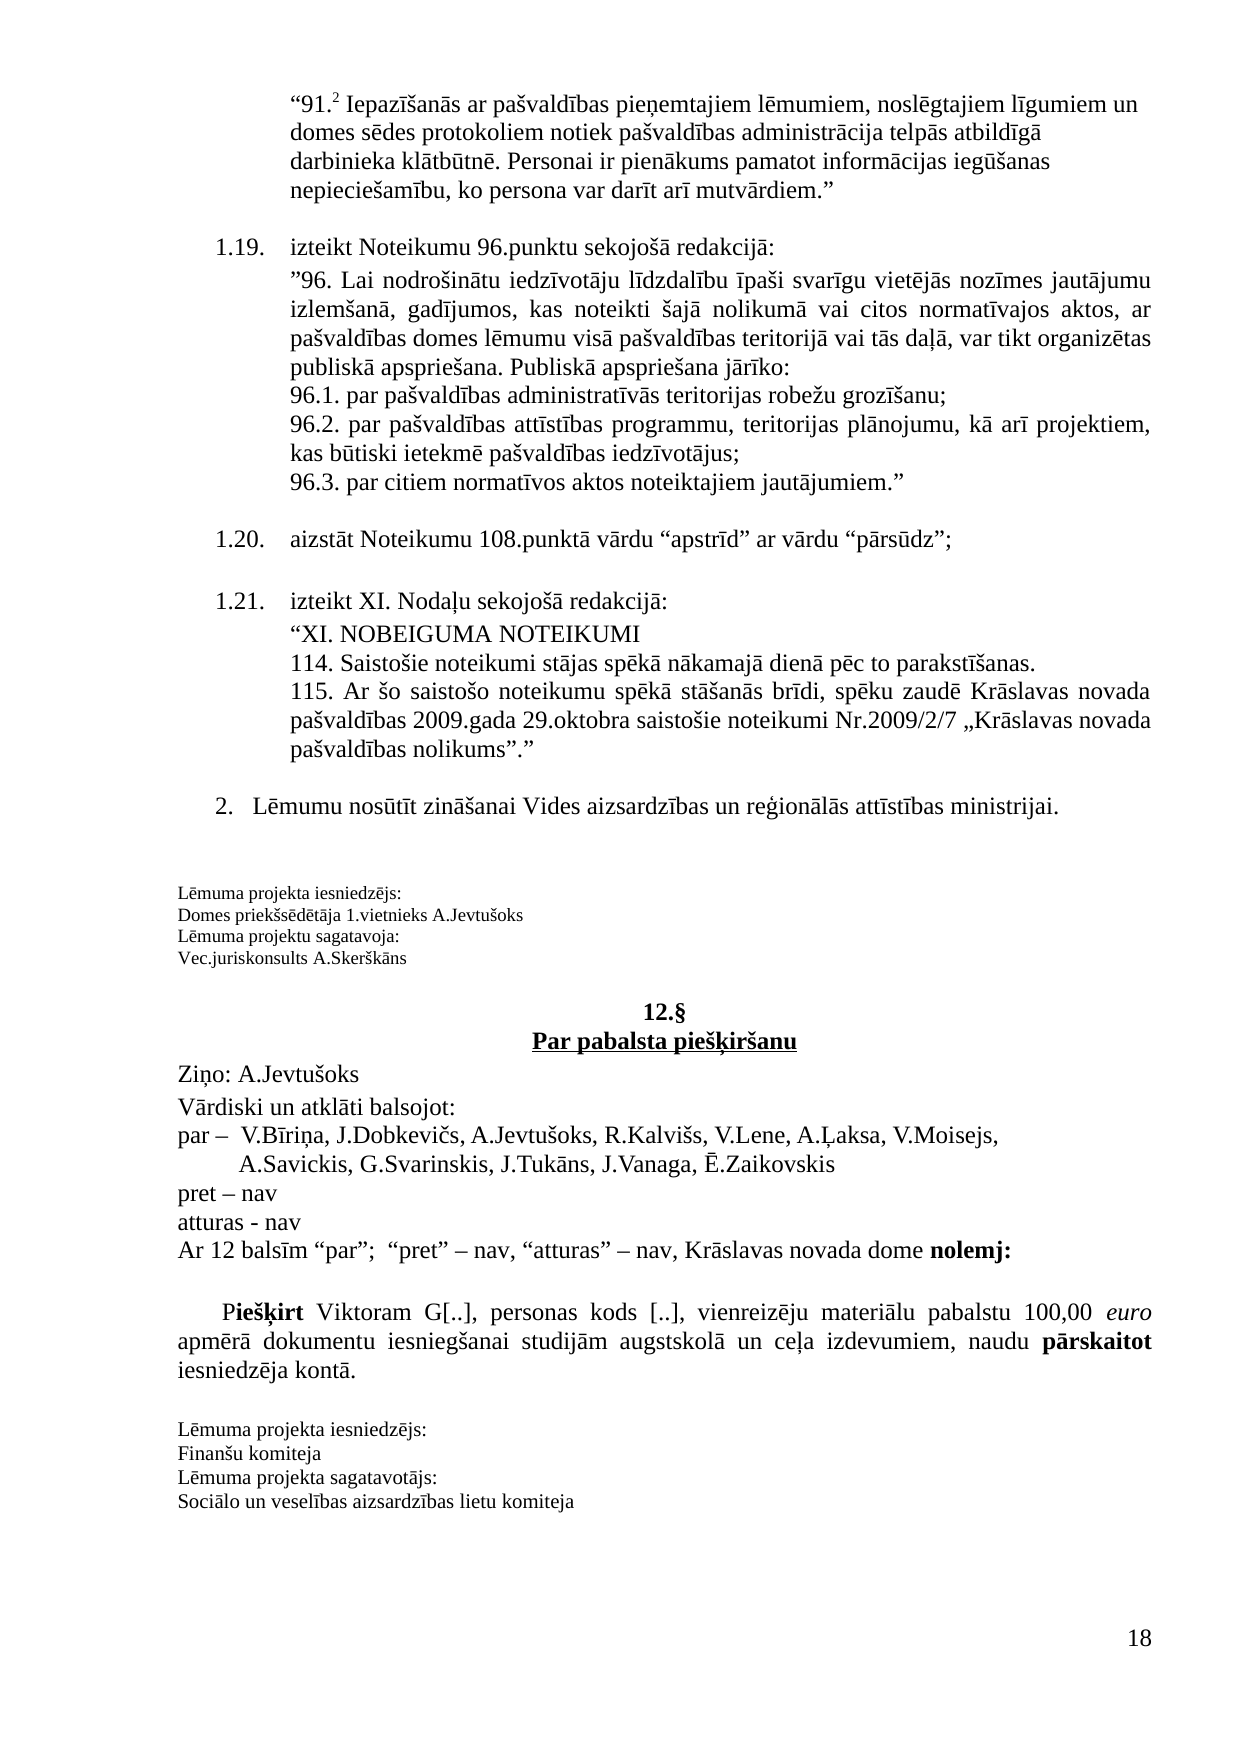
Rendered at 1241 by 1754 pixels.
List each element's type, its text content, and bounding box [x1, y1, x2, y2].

text “91.2 Iepazīšanās ar pašvaldības pieņemtajiem lēmumiem, noslēgtajiem līgumiem un domes sēdes protokoliem notiek pašvaldības administrācija telpās atbildīgā darbinieka klātbūtnē. Personai ir pienākums pamatot informācijas iegūšanas nepieciešamību, ko persona var darīt arī mutvārdiem.” [290, 89, 1152, 204]
list Lēmumu nosūtīt zināšanai Vides aizsardzības un reģionālās attīstības ministrijai. [215, 791, 1152, 820]
text Lēmuma projekta iesniedzējs: [177, 882, 1152, 903]
text A.Savickis, G.Svarinskis, J.Tukāns, J.Vanaga, Ē.Zaikovskis [177, 1149, 1152, 1178]
text Vec.juriskonsults A.Skerškāns [177, 947, 1152, 968]
list aizstāt Noteikumu 108.punktā vārdu “apstrīd” ar vārdu “pārsūdz”; [215, 524, 1152, 553]
text Par pabalsta piešķiršanu [177, 1026, 1152, 1054]
text 12.§ [177, 997, 1152, 1026]
text Ziņo: A.Jevtušoks [177, 1059, 1152, 1087]
text Ar 12 balsīm “par”; “pret” – nav, “atturas” – nav, Krāslavas novada dome nolemj: [177, 1236, 1152, 1264]
text Sociālo un veselības aizsardzības lietu komiteja [177, 1489, 1152, 1513]
text Lēmuma projektu sagatavoja: [177, 925, 1152, 947]
text 96.1. par pašvaldības administratīvās teritorijas robežu grozīšanu; [252, 380, 1152, 409]
text 96.3. par citiem normatīvos aktos noteiktajiem jautājumiem.” [290, 467, 1152, 495]
text pret – nav [177, 1178, 1152, 1207]
text 114. Saistošie noteikumi stājas spēkā nākamajā dienā pēc to parakstīšanas. [290, 648, 1152, 676]
text ”96. Lai nodrošinātu iedzīvotāju līdzdalību īpaši svarīgu vietējās nozīmes jautājumu izlemšanā, gadījumos, kas noteikti šajā nolikumā vai citos normatīvajos aktos, ar pašvaldības domes lēmumu visā pašvaldības teritorijā vai tās daļā, var tikt organizētas publiskā apspriešana. Publiskā apspriešana jārīko: [290, 265, 1152, 380]
text Lēmuma projekta sagatavotājs: [177, 1465, 1152, 1489]
text par – V.Bīriņa, J.Dobkevičs, A.Jevtušoks, R.Kalvišs, V.Lene, A.Ļaksa, V.Moisejs, [177, 1121, 1152, 1149]
text Vārdiski un atklāti balsojot: [177, 1092, 1152, 1121]
list izteikt Noteikumu 96.punktu sekojošā redakcijā: [215, 232, 1152, 261]
text “XI. NOBEIGUMA NOTEIKUMI [290, 619, 1152, 648]
text Lēmuma projekta iesniedzējs: [177, 1417, 1152, 1441]
text Finanšu komiteja [177, 1441, 1152, 1465]
text Domes priekšsēdētāja 1.vietnieks A.Jevtušoks [177, 903, 1152, 925]
text Piešķirt Viktoram G[..], personas kods [..], vienreizēju materiālu pabalstu 100,00 euro apmērā dokumentu iesniegšanai studijām augstskolā un ceļa izdevumiem, naudu pārskaitot iesniedzēja kontā. [177, 1297, 1152, 1383]
list izteikt XI. Nodaļu sekojošā redakcijā: [215, 586, 1152, 615]
text 96.2. par pašvaldības attīstības programmu, teritorijas plānojumu, kā arī projektiem, kas būtiski ietekmē pašvaldības iedzīvotājus; [290, 409, 1152, 467]
text 115. Ar šo saistošo noteikumu spēkā stāšanās brīdi, spēku zaudē Krāslavas novada pašvaldības 2009.gada 29.oktobra saistošie noteikumi Nr.2009/2/7 „Krāslavas novada pašvaldības nolikums”.” [290, 676, 1152, 763]
text atturas - nav [177, 1207, 1152, 1236]
